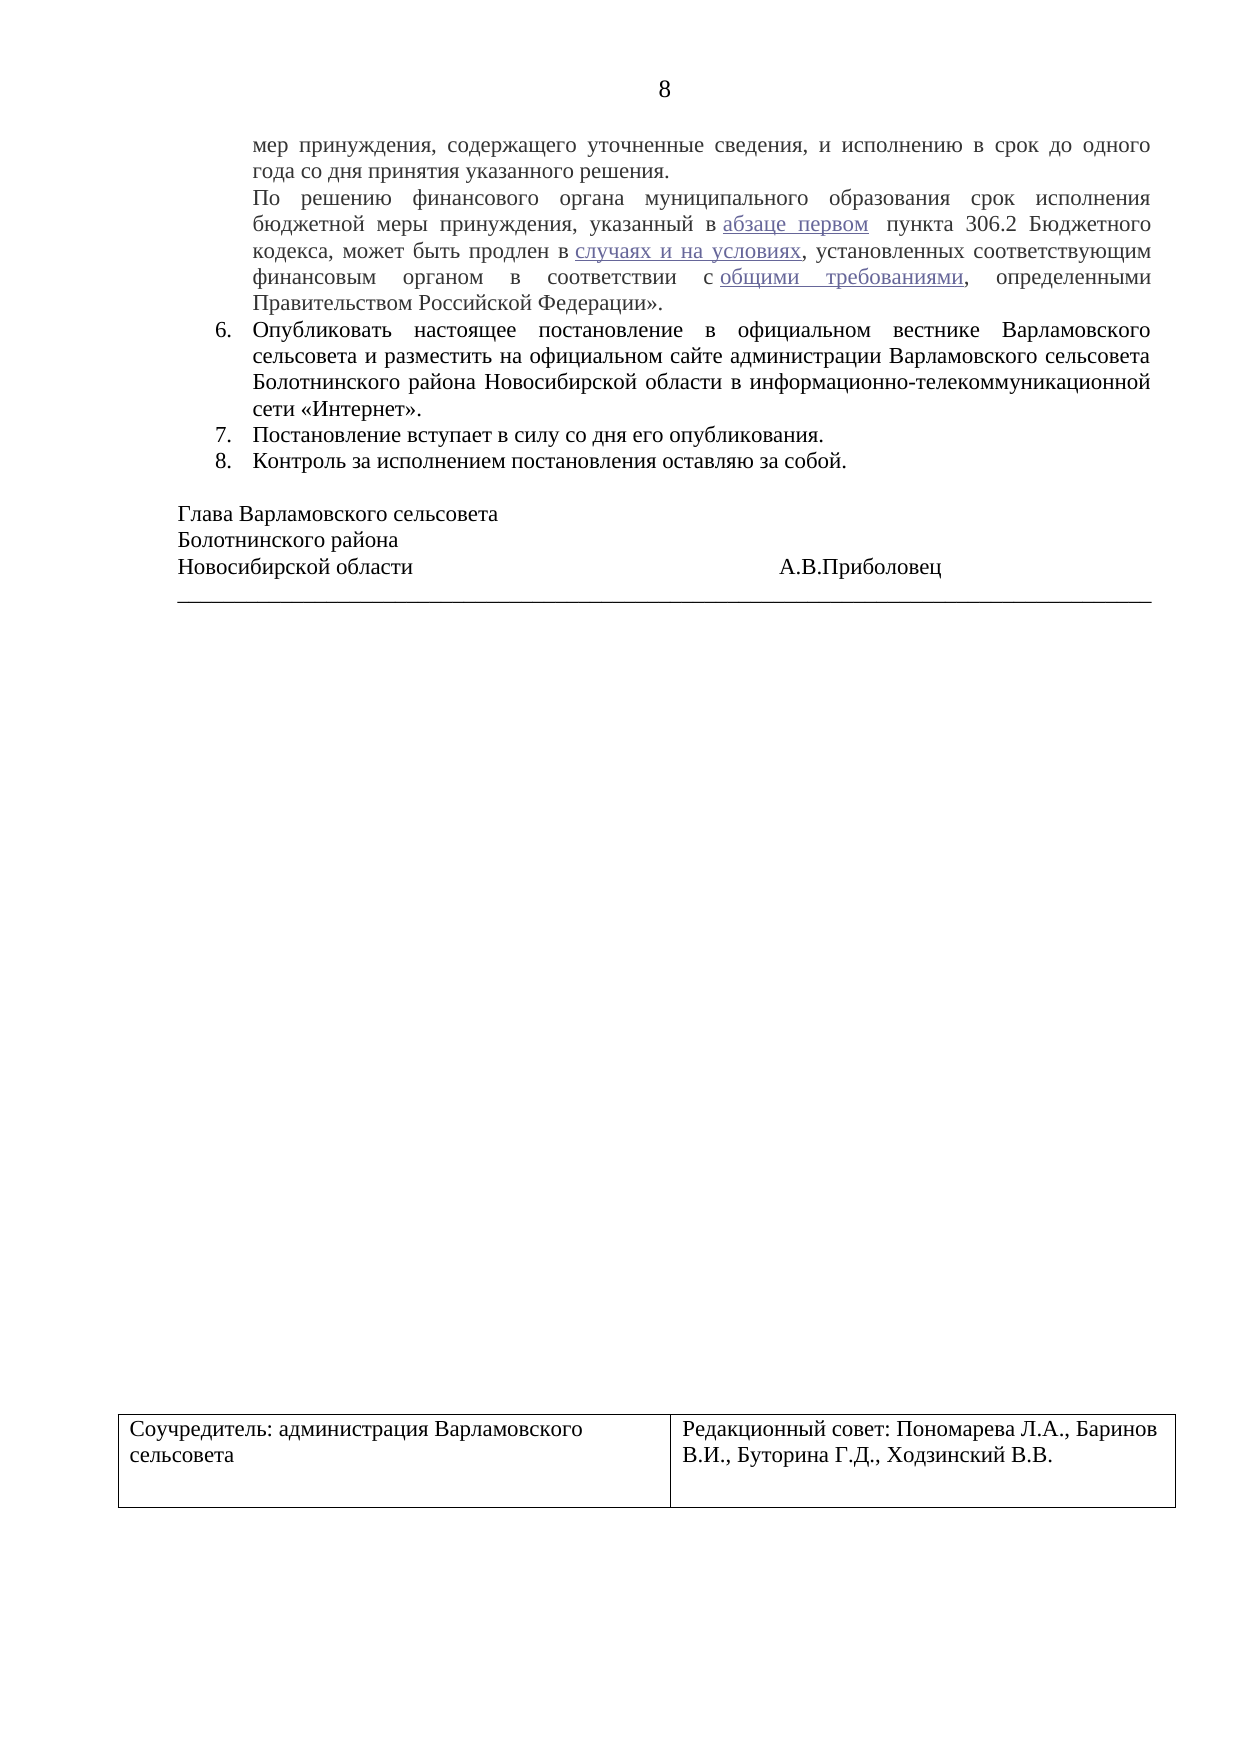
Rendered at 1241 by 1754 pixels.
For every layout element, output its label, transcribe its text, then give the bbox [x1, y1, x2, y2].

list Опубликовать настоящее постановление в официальном вестнике Варламовского сельсовета и разместить на официальном сайте администрации Варламовского сельсовета Болотнинского района Новосибирской области в информационно-телекоммуникационной сети «Интернет». [215, 316, 1152, 421]
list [215, 131, 1152, 184]
text По решению финансового органа муниципального образования срок исполнения бюджетной меры принуждения, указанный в абзаце первом пункта 306.2 Бюджетного кодекса, может быть продлен в случаях и на условиях, установленных соответствующим финансовым органом в соответствии с общими требованиями, определенными Правительством Российской Федерации». [252, 184, 1152, 316]
list Контроль за исполнением постановления оставляю за собой. [215, 447, 1152, 474]
text Глава Варламовского сельсовета Болотнинского района Новосибирской области А.В.Приболовец _____________________________________________________________________________________ [177, 500, 1152, 602]
table_header Редакционный совет: Пономарева Л.А., Баринов В.И., Буторина Г.Д., Ходзинский В.В. [671, 1415, 1175, 1507]
table_header Соучредитель: администрация Варламовского сельсовета [119, 1415, 670, 1507]
list Постановление вступает в силу со дня его опубликования. [215, 421, 1152, 447]
